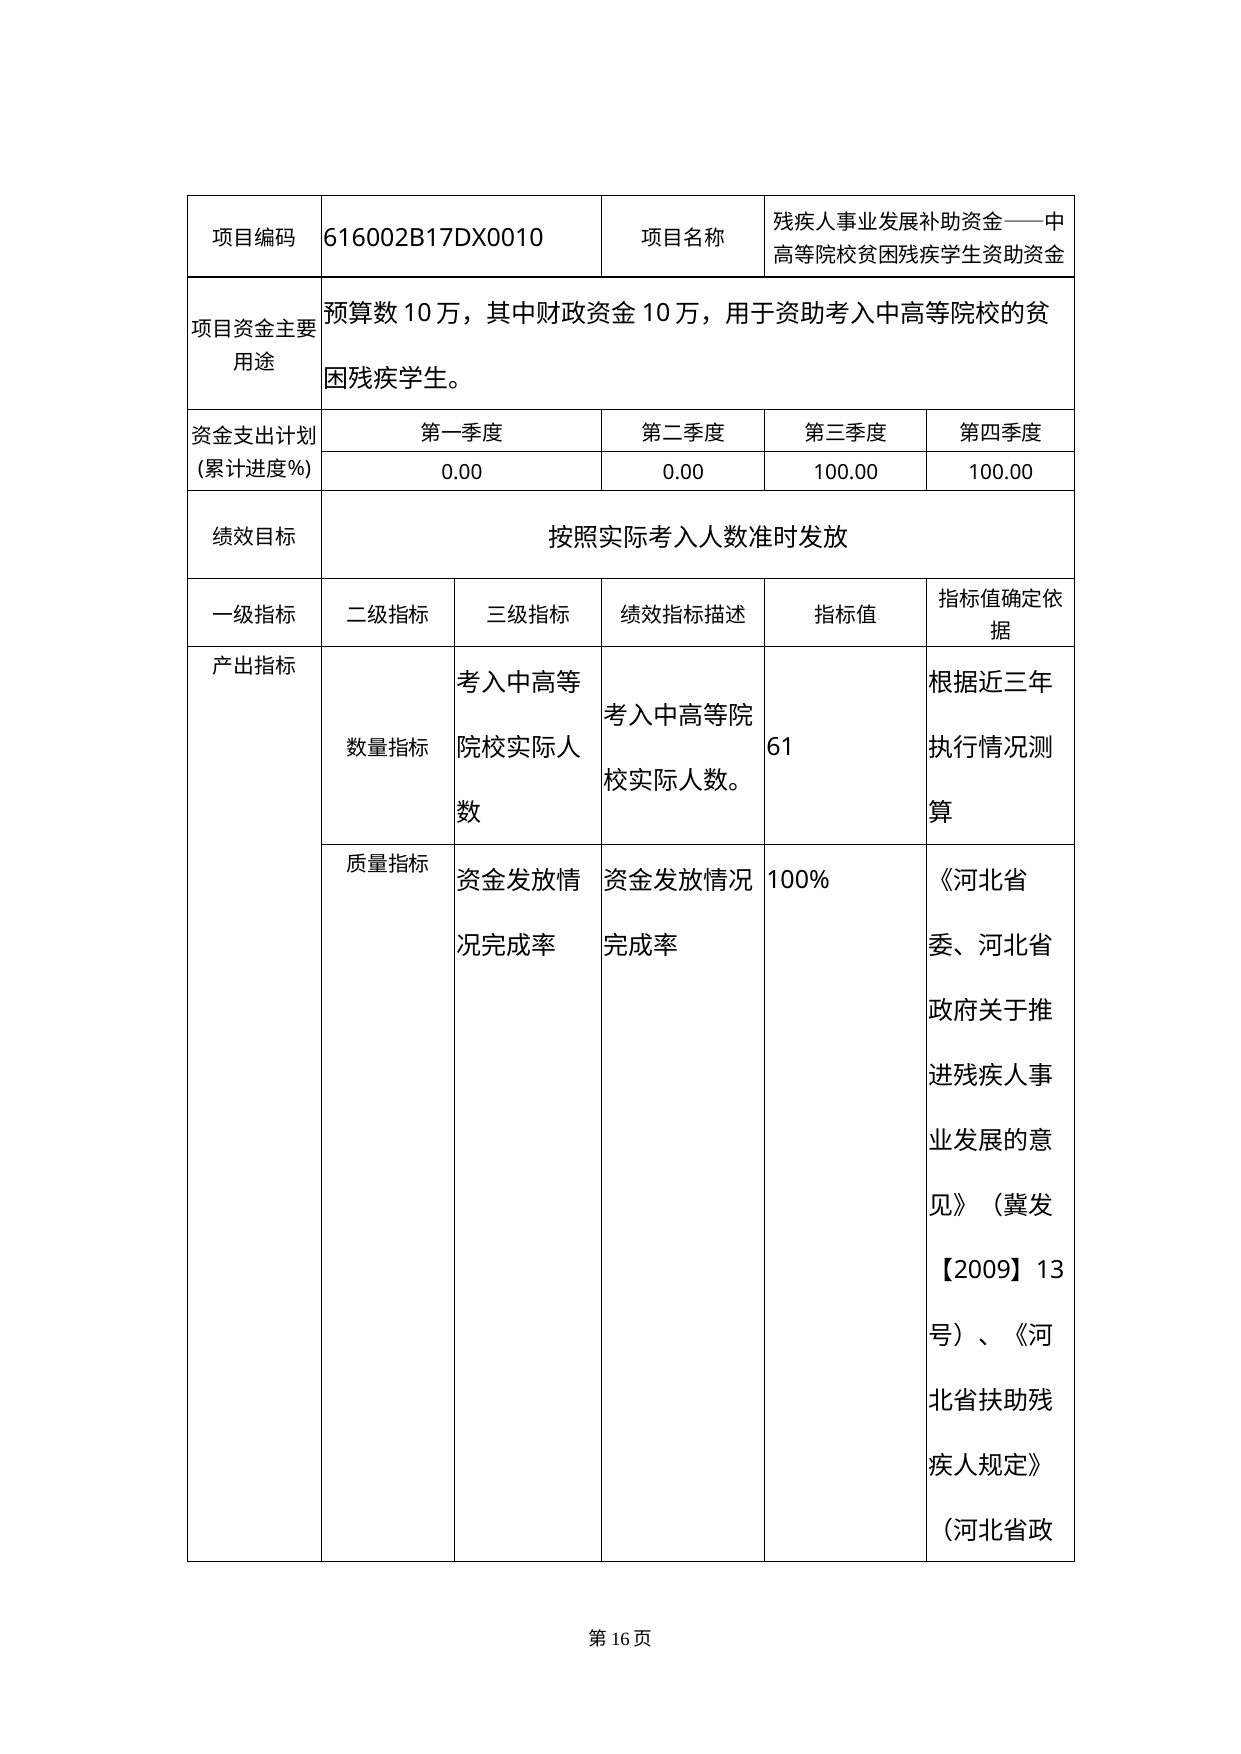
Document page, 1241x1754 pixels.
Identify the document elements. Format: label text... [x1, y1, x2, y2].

table_header 616002B17DX0010 [322, 196, 601, 276]
table_cell 按照实际考入人数准时发放 [322, 491, 1074, 578]
table_cell 资金支出计划(累计进度%) [188, 410, 321, 490]
table_cell 绩效指标描述 [602, 579, 764, 646]
table_cell 第三季度 [765, 410, 926, 451]
table_cell 指标值确定依据 [927, 579, 1074, 646]
table_cell 0.00 [602, 452, 764, 490]
table_cell 指标值 [765, 579, 926, 646]
table_cell 资金发放情况完成率 [455, 845, 601, 1561]
table_cell 资金发放情况完成率 [602, 845, 764, 1561]
table_header 项目编码 [188, 196, 321, 276]
table_cell 三级指标 [455, 579, 601, 646]
table_cell 考入中高等院校实际人数。 [602, 647, 764, 843]
table_cell 100.00 [927, 452, 1074, 490]
table_header 残疾人事业发展补助资金——中高等院校贫困残疾学生资助资金 [765, 196, 1074, 276]
table_cell 61 [765, 647, 926, 843]
table_cell 绩效目标 [188, 491, 321, 578]
table_cell 项目资金主要用途 [188, 278, 321, 409]
table_cell 第二季度 [602, 410, 764, 451]
table_cell 第四季度 [927, 410, 1074, 451]
table_cell 质量指标 [322, 845, 454, 1561]
table_cell 100% [765, 845, 926, 1561]
table_cell 二级指标 [322, 579, 454, 646]
table_cell 产出指标 [188, 647, 321, 1561]
table_cell 数量指标 [322, 647, 454, 843]
table_cell 预算数10万，其中财政资金10万，用于资助考入中高等院校的贫困残疾学生。 [322, 278, 1074, 409]
table_header 项目名称 [602, 196, 764, 276]
table_cell 第一季度 [322, 410, 601, 451]
table_cell 根据近三年执行情况测算 [927, 647, 1074, 843]
table_cell 0.00 [322, 452, 601, 490]
table_cell 一级指标 [188, 579, 321, 646]
table_cell 考入中高等院校实际人数 [455, 647, 601, 843]
table_cell 100.00 [765, 452, 926, 490]
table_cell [927, 845, 1074, 1561]
